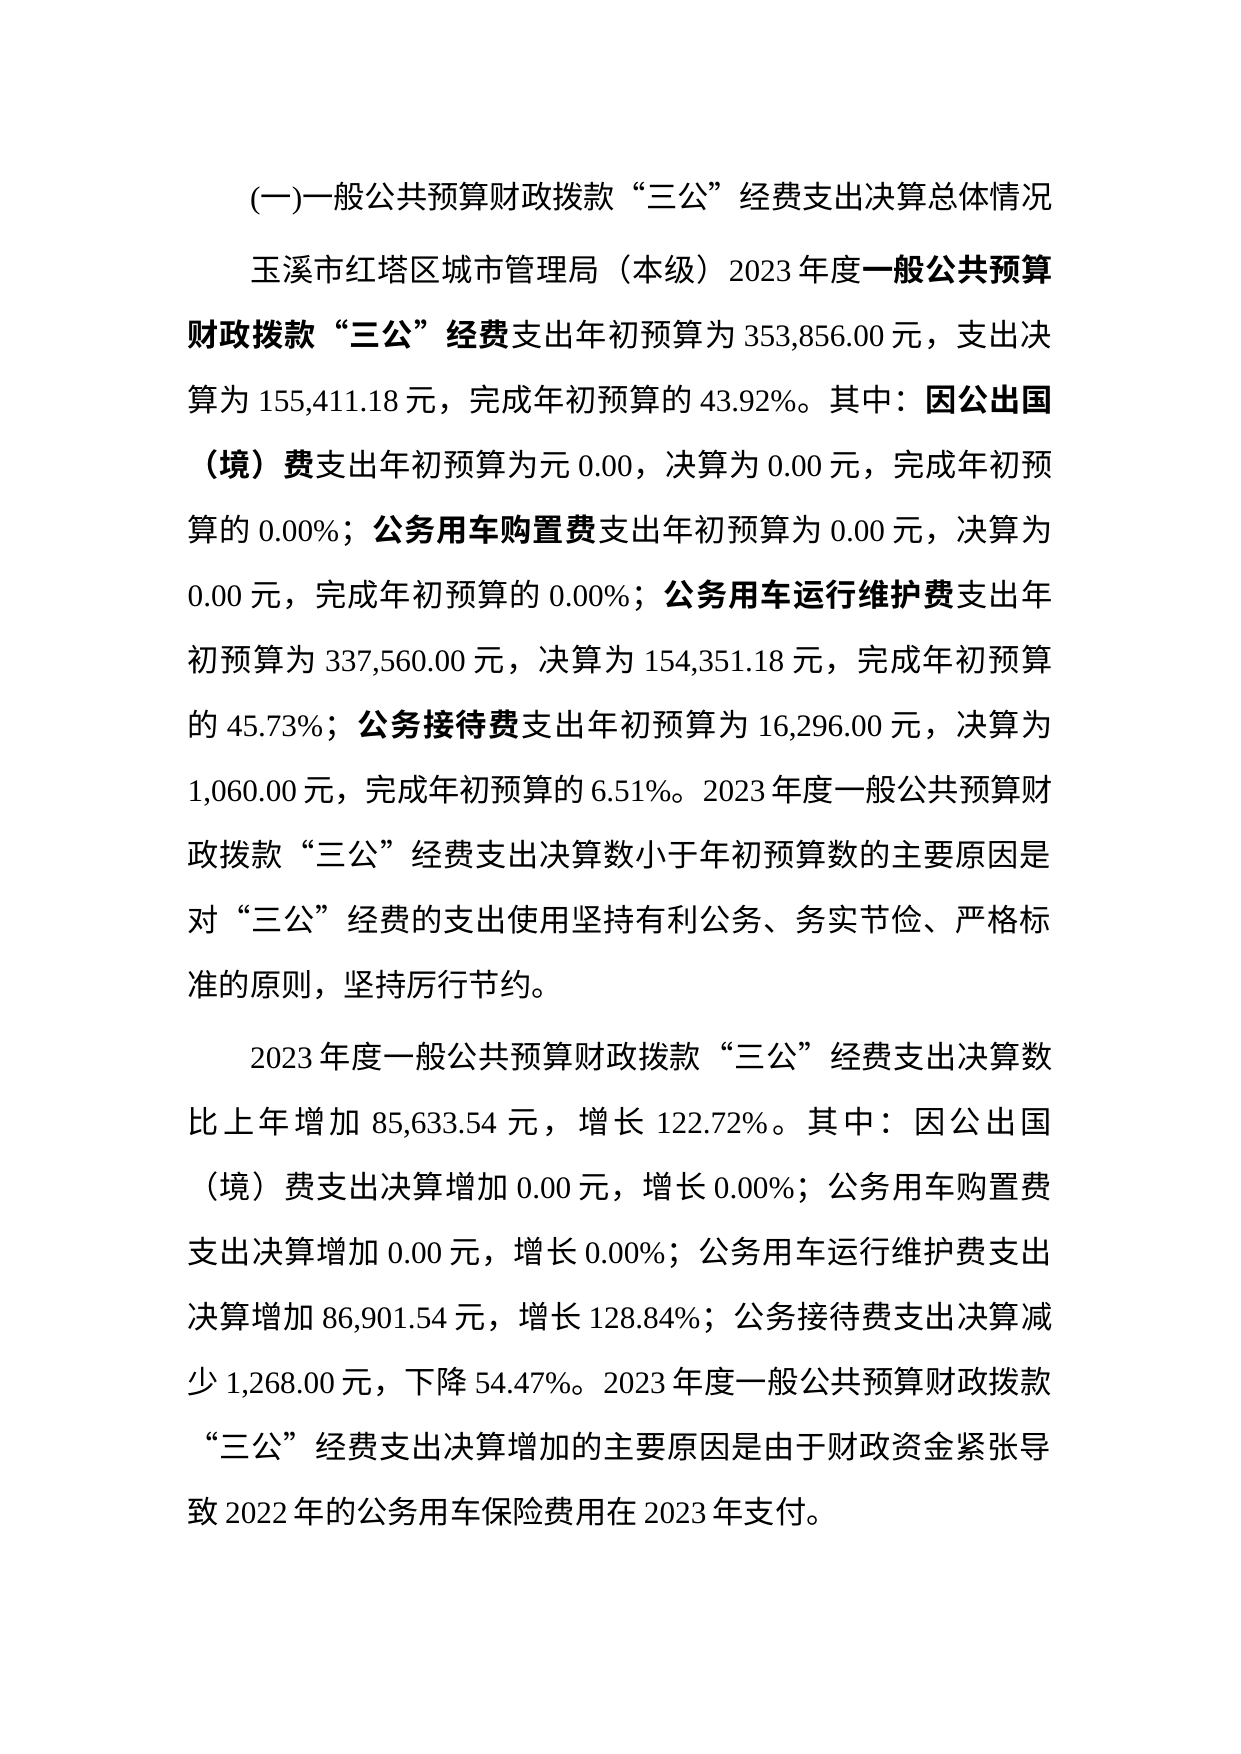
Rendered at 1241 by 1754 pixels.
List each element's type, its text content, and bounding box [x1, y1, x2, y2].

text 玉溪市红塔区城市管理局（本级）2023年度一般公共预算财政拨款“三公”经费支出年初预算为353,856.00元，支出决算为155,411.18元，完成年初预算的43.92%。其中：因公出国（境）费支出年初预算为元0.00，决算为0.00元，完成年初预算的0.00%；公务用车购置费支出年初预算为0.00元，决算为0.00元，完成年初预算的0.00%；公务用车运行维护费支出年初预算为337,560.00元，决算为154,351.18元，完成年初预算的45.73%；公务接待费支出年初预算为16,296.00元，决算为1,060.00元，完成年初预算的6.51%。2023年度一般公共预算财政拨款“三公”经费支出决算数小于年初预算数的主要原因是对“三公”经费的支出使用坚持有利公务、务实节俭、严格标准的原则，坚持厉行节约。 [187, 235, 1053, 1015]
text (一)一般公共预算财政拨款“三公”经费支出决算总体情况 [187, 162, 1053, 227]
text 2023年度一般公共预算财政拨款“三公”经费支出决算数比上年增加85,633.54元，增长122.72%。其中：因公出国（境）费支出决算增加0.00元，增长0.00%；公务用车购置费支出决算增加0.00元，增长0.00%；公务用车运行维护费支出决算增加86,901.54元，增长128.84%；公务接待费支出决算减少1,268.00元，下降54.47%。2023年度一般公共预算财政拨款“三公”经费支出决算增加的主要原因是由于财政资金紧张导致2022年的公务用车保险费用在2023年支付。 [187, 1023, 1053, 1543]
